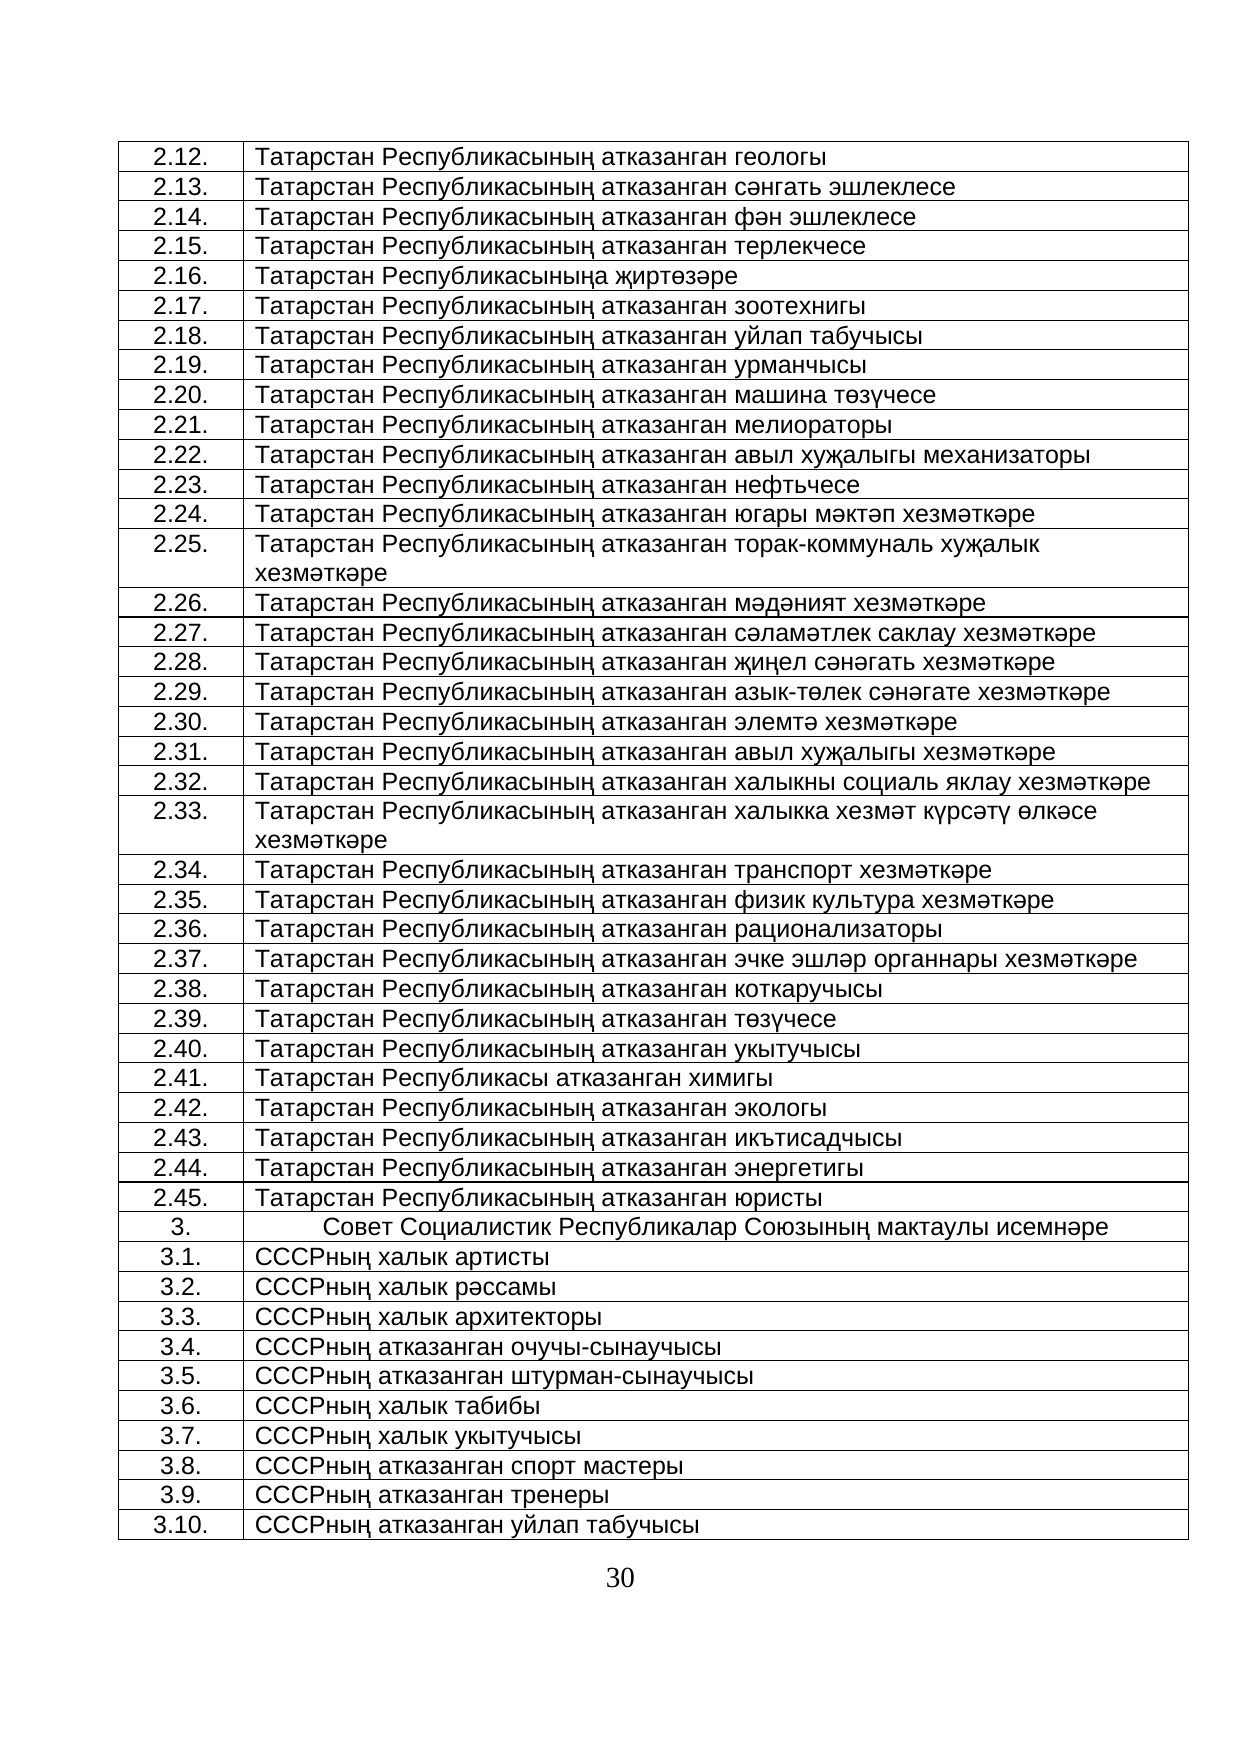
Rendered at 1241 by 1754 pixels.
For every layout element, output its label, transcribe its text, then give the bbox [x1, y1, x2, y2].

table_cell Татарстан Республикасының атказанган машина төзүчесе [244, 380, 1188, 409]
table_cell 3.2. [119, 1272, 243, 1301]
table_cell 3.1. [119, 1242, 243, 1271]
table_cell СССРның атказанган очучы-сынаучысы [244, 1331, 1188, 1360]
table_cell 3.4. [119, 1331, 243, 1360]
table_cell Татарстан Республикасының атказанган икътисадчысы [244, 1123, 1188, 1152]
table_cell 2.20. [119, 380, 243, 409]
table_cell 2.17. [119, 291, 243, 319]
table_cell СССРның халык табибы [244, 1391, 1188, 1420]
table_cell Татарстан Республикасының атказанган рационализаторы [244, 914, 1188, 943]
table_cell 2.35. [119, 885, 243, 913]
table_cell Татарстан Республикасының атказанган сәнгать эшлеклесе [244, 172, 1188, 200]
table_cell Татарстан Республикасының атказанган энергетигы [244, 1153, 1188, 1181]
table_cell Татарстан Республикасының атказанган авыл хуҗалыгы хезмәткәре [244, 737, 1188, 765]
table_cell 2.33. [119, 796, 243, 854]
table_cell 3.9. [119, 1480, 243, 1509]
table_cell 2.26. [119, 588, 243, 616]
table_cell Татарстан Республикасының атказанган авыл хуҗалыгы механизаторы [244, 440, 1188, 468]
table_cell Татарстан Республикасының атказанган халыкны социаль яклау хезмәткәре [244, 766, 1188, 795]
table_cell Татарстан Республикасының атказанган эчке эшләр органнары хезмәткәре [244, 944, 1188, 973]
table_cell Татарстан Республикасының атказанган төзүчесе [244, 1004, 1188, 1032]
table_cell 2.13. [119, 172, 243, 200]
table_cell Татарстан Республикасының атказанган терлекчесе [244, 231, 1188, 260]
table_cell Татарстан Республикасының атказанган укытучысы [244, 1034, 1188, 1062]
table_cell Татарстан Республикасының атказанган фән эшлеклесе [244, 201, 1188, 230]
table_cell СССРның атказанган спорт мастеры [244, 1451, 1188, 1479]
table_cell Татарстан Республикасының атказанган уйлап табучысы [244, 321, 1188, 349]
table_cell 2.16. [119, 261, 243, 290]
table_cell Татарстан Республикасының атказанган экологы [244, 1093, 1188, 1122]
table_cell Татарстан Республикасының атказанган коткаручысы [244, 974, 1188, 1003]
table_cell 2.21. [119, 410, 243, 439]
table_cell Татарстан Республикасының атказанган мәдәният хезмәткәре [244, 588, 1188, 616]
table_cell СССРның атказанган уйлап табучысы [244, 1510, 1188, 1539]
table_cell Татарстан Республикасының атказанган сәламәтлек саклау хезмәткәре [244, 618, 1188, 646]
table_cell СССРның халык артисты [244, 1242, 1188, 1271]
table_cell 2.19. [119, 350, 243, 379]
table_cell 2.23. [119, 470, 243, 498]
table_cell Татарстан Республикасының атказанган торак-коммуналь хуҗалык хезмәткәре [244, 529, 1188, 587]
table_cell 2.43. [119, 1123, 243, 1152]
table_cell Татарстан Республикасының атказанган юристы [244, 1183, 1188, 1211]
table_cell СССРның атказанган штурман-сынаучысы [244, 1361, 1188, 1390]
table_cell Совет Социалистик Республикалар Союзының мактаулы исемнәре [244, 1212, 1188, 1241]
table_cell Татарстан Республикасының атказанган халыкка хезмәт күрсәтү өлкәсе хезмәткәре [244, 796, 1188, 854]
table_cell Татарстан Республикасының атказанган нефтьчесе [244, 470, 1188, 498]
table_cell Татарстан Республикасының атказанган азык-төлек сәнәгате хезмәткәре [244, 677, 1188, 706]
table_cell 2.15. [119, 231, 243, 260]
table_cell СССРның халык укытучысы [244, 1421, 1188, 1449]
table_cell 3.10. [119, 1510, 243, 1539]
table_cell 2.32. [119, 766, 243, 795]
table_cell Татарстан Республикасының атказанган мелиораторы [244, 410, 1188, 439]
table_cell Татарстан Республикасының атказанган югары мәктәп хезмәткәре [244, 499, 1188, 528]
table_cell Татарстан Республикасының атказанган җиңел сәнәгать хезмәткәре [244, 647, 1188, 676]
table_cell 2.31. [119, 737, 243, 765]
table_cell Татарстан Республикасы атказанган химигы [244, 1063, 1188, 1092]
table_cell 3.3. [119, 1302, 243, 1330]
table_cell 2.29. [119, 677, 243, 706]
table_cell 2.34. [119, 855, 243, 883]
table_cell 3. [119, 1212, 243, 1241]
table_cell 2.30. [119, 707, 243, 736]
table_cell Татарстан Республикасының атказанган геологы [244, 142, 1188, 171]
table_cell 3.7. [119, 1421, 243, 1449]
table_cell 2.42. [119, 1093, 243, 1122]
table_cell Татарстан Республикасының атказанган транспорт хезмәткәре [244, 855, 1188, 883]
table_cell 2.22. [119, 440, 243, 468]
table_cell 2.27. [119, 618, 243, 646]
table_cell 2.44. [119, 1153, 243, 1181]
table_cell 2.25. [119, 529, 243, 587]
table_cell СССРның атказанган тренеры [244, 1480, 1188, 1509]
table_cell СССРның халык рәссамы [244, 1272, 1188, 1301]
table_cell 2.39. [119, 1004, 243, 1032]
table_cell Татарстан Республикасының атказанган элемтә хезмәткәре [244, 707, 1188, 736]
table_cell 3.6. [119, 1391, 243, 1420]
table_cell 2.37. [119, 944, 243, 973]
table_cell СССРның халык архитекторы [244, 1302, 1188, 1330]
table_cell 2.38. [119, 974, 243, 1003]
table_cell 2.12. [119, 142, 243, 171]
table_cell 2.24. [119, 499, 243, 528]
table_cell 2.14. [119, 201, 243, 230]
table_cell 2.45. [119, 1183, 243, 1211]
table_cell 2.40. [119, 1034, 243, 1062]
table_cell 2.28. [119, 647, 243, 676]
table_cell 2.36. [119, 914, 243, 943]
table_cell 2.41. [119, 1063, 243, 1092]
table_cell Татарстан Республикасының атказанган физик культура хезмәткәре [244, 885, 1188, 913]
table_cell 2.18. [119, 321, 243, 349]
table_cell Татарстан Республикасыныңа җиртөзәре [244, 261, 1188, 290]
table_cell Татарстан Республикасының атказанган урманчысы [244, 350, 1188, 379]
table_cell 3.5. [119, 1361, 243, 1390]
table_cell Татарстан Республикасының атказанган зоотехнигы [244, 291, 1188, 319]
table_cell 3.8. [119, 1451, 243, 1479]
